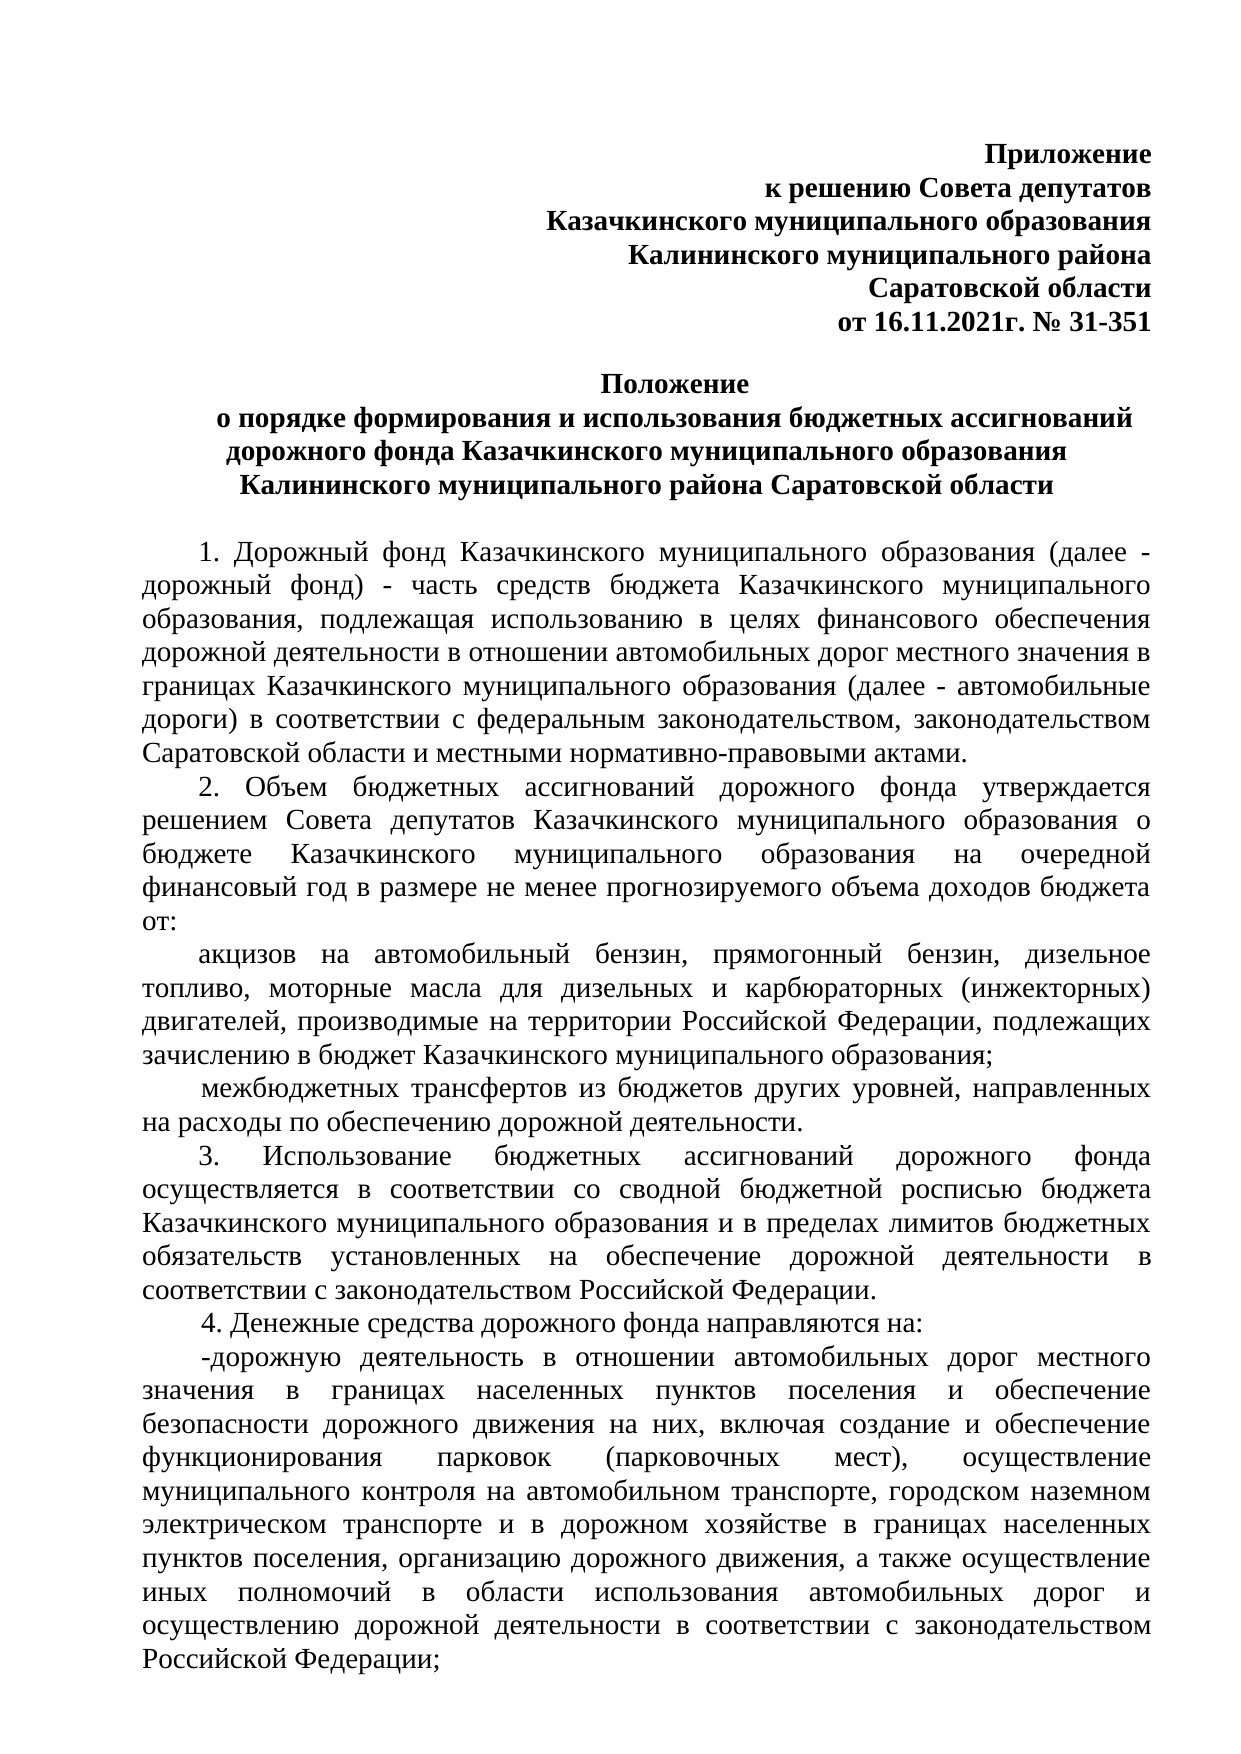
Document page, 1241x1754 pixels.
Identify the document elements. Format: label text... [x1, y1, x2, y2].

text о порядке формирования и использования бюджетных ассигнований дорожного фонда Казачкинского муниципального образования Калининского муниципального района Саратовской области [142, 400, 1152, 500]
text Приложение [142, 136, 1152, 170]
text акцизов на автомобильный бензин, прямогонный бензин, дизельное топливо, моторные масла для дизельных и карбюраторных (инжекторных) двигателей, производимые на территории Российской Федерации, подлежащих зачислению в бюджет Казачкинского муниципального образования; [142, 936, 1152, 1071]
text Положение [142, 366, 1152, 400]
text межбюджетных трансфертов из бюджетов других уровней, направленных на расходы по обеспечению дорожной деятельности. [142, 1071, 1152, 1138]
text Саратовской области [142, 270, 1152, 304]
text -дорожную деятельность в отношении автомобильных дорог местного значения в границах населенных пунктов поселения и обеспечение безопасности дорожного движения на них, включая создание и обеспечение функционирования парковок (парковочных мест), осуществление муниципального контроля на автомобильном транспорте, городском наземном электрическом транспорте и в дорожном хозяйстве в границах населенных пунктов поселения, организацию дорожного движения, а также осуществление иных полномочий в области использования автомобильных дорог и осуществлению дорожной деятельности в соответствии с законодательством Российской Федерации; [142, 1339, 1152, 1674]
text Казачкинского муниципального образования [142, 203, 1152, 237]
text 2. Объем бюджетных ассигнований дорожного фонда утверждается решением Совета депутатов Казачкинского муниципального образования о бюджете Казачкинского муниципального образования на очередной финансовый год в размере не менее прогнозируемого объема доходов бюджета от: [142, 769, 1152, 936]
text к решению Совета депутатов [142, 170, 1152, 203]
text 3. Использование бюджетных ассигнований дорожного фонда осуществляется в соответствии со сводной бюджетной росписью бюджета Казачкинского муниципального образования и в пределах лимитов бюджетных обязательств установленных на обеспечение дорожной деятельности в соответствии с законодательством Российской Федерации. [142, 1138, 1152, 1305]
text Калининского муниципального района [142, 237, 1152, 270]
text 1. Дорожный фонд Казачкинского муниципального образования (далее - дорожный фонд) - часть средств бюджета Казачкинского муниципального образования, подлежащая использованию в целях финансового обеспечения дорожной деятельности в отношении автомобильных дорог местного значения в границах Казачкинского муниципального образования (далее - автомобильные дороги) в соответствии с федеральным законодательством, законодательством Саратовской области и местными нормативно-правовыми актами. [142, 534, 1152, 769]
text от 16.11.2021г. № 31-351 [142, 304, 1152, 337]
text 4. Денежные средства дорожного фонда направляются на: [142, 1305, 1152, 1339]
